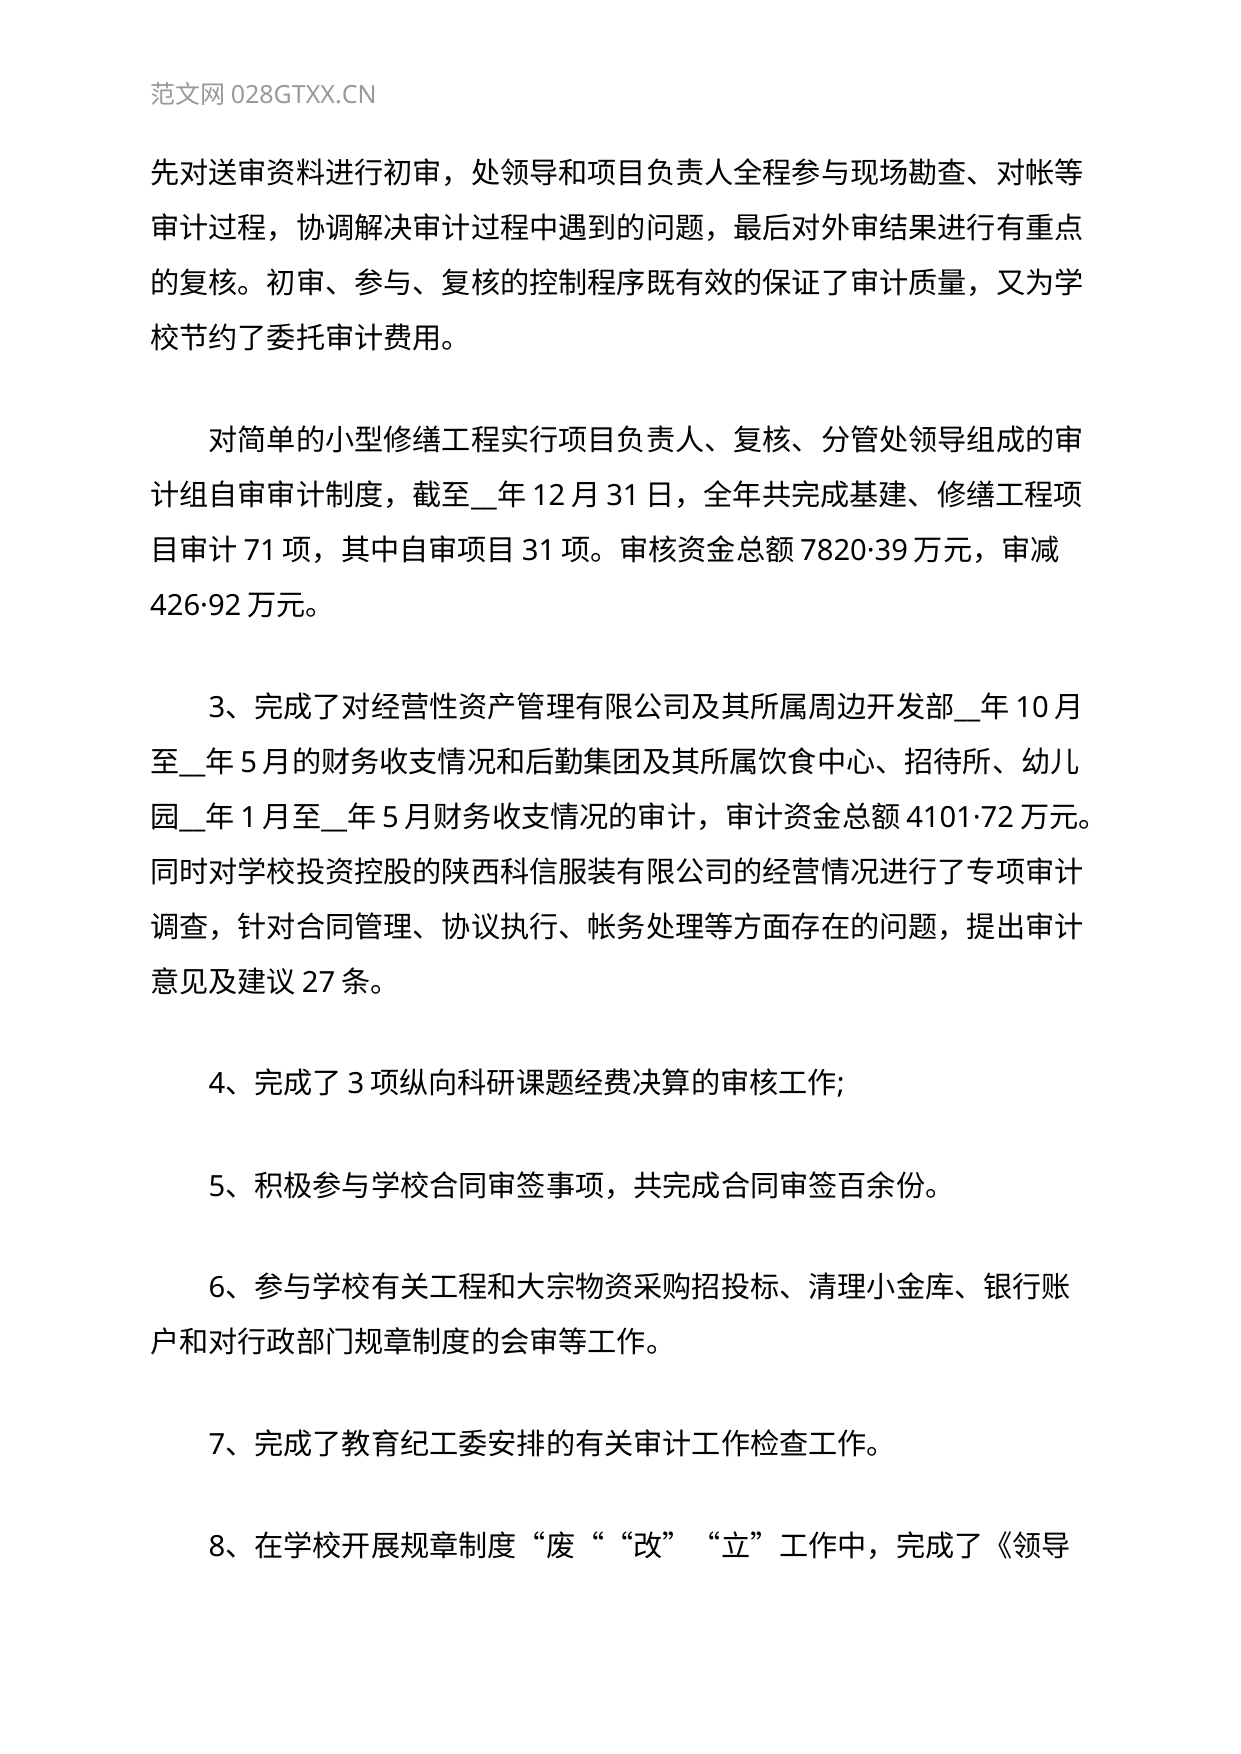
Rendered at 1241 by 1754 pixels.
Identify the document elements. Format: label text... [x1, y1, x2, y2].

text 对简单的小型修缮工程实行项目负责人、复核、分管处领导组成的审计组自审审计制度，截至__年12月31日，全年共完成基建、修缮工程项目审计71项，其中自审项目31项。审核资金总额7820·39万元，审减426·92万元。 [150, 416, 1090, 624]
text 6、参与学校有关工程和大宗物资采购招投标、清理小金库、银行账户和对行政部门规章制度的会审等工作。 [150, 1264, 1090, 1361]
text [150, 150, 1090, 357]
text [150, 1523, 1090, 1565]
text 7、完成了教育纪工委安排的有关审计工作检查工作。 [150, 1421, 1090, 1463]
text 3、完成了对经营性资产管理有限公司及其所属周边开发部__年10月至__年5月的财务收支情况和后勤集团及其所属饮食中心、招待所、幼儿园__年1月至__年5月财务收支情况的审计，审计资金总额4101·72万元。同时对学校投资控股的陕西科信服装有限公司的经营情况进行了专项审计调查，针对合同管理、协议执行、帐务处理等方面存在的问题，提出审计意见及建议27条。 [150, 683, 1090, 1001]
text 5、积极参与学校合同审签事项，共完成合同审签百余份。 [150, 1162, 1090, 1204]
text 4、完成了3项纵向科研课题经费决算的审核工作; [150, 1060, 1090, 1102]
